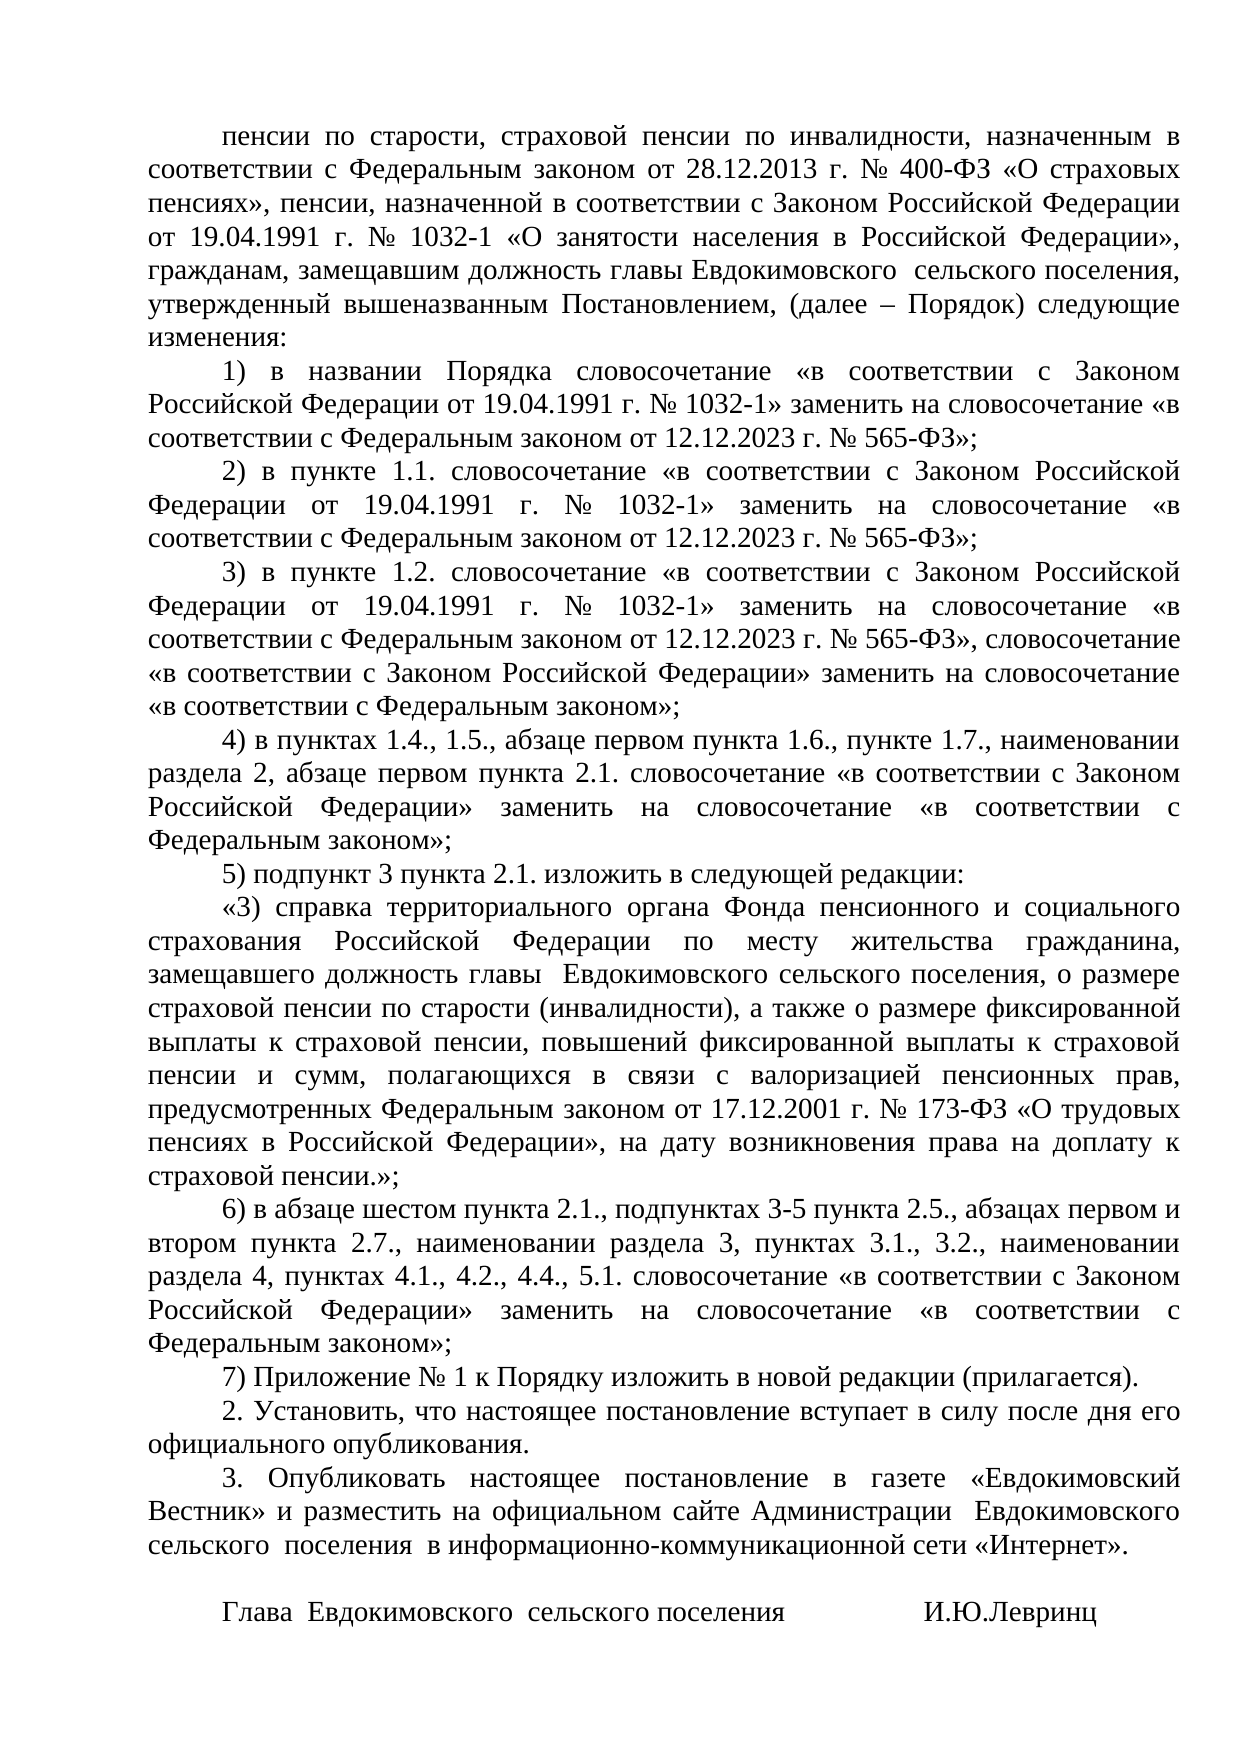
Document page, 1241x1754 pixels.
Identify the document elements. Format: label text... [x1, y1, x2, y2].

text 5) подпункт 3 пункта 2.1. изложить в следующей редакции: [148, 856, 1181, 889]
text Глава Евдокимовского сельского поселения И.Ю.Левринц [148, 1594, 1181, 1627]
text «3) справка территориального органа Фонда пенсионного и социального страхования Российской Федерации по месту жительства гражданина, замещавшего должность главы Евдокимовского сельского поселения, о размере страховой пенсии по старости (инвалидности), а также о размере фиксированной выплаты к страховой пенсии, повышений фиксированной выплаты к страховой пенсии и сумм, полагающихся в связи с валоризацией пенсионных прав, предусмотренных Федеральным законом от 17.12.2001 г. № 173-ФЗ «О трудовых пенсиях в Российской Федерации», на дату возникновения права на доплату к страховой пенсии.»; [148, 889, 1181, 1191]
text 3. Опубликовать настоящее постановление в газете «Евдокимовский Вестник» и разместить на официальном сайте Администрации Евдокимовского сельского поселения в информационно-коммуникационной сети «Интернет». [148, 1460, 1181, 1560]
text 2) в пункте 1.1. словосочетание «в соответствии с Законом Российской Федерации от 19.04.1991 г. № 1032-1» заменить на словосочетание «в соответствии с Федеральным законом от 12.12.2023 г. № 565-ФЗ»; [148, 453, 1181, 554]
text 6) в абзаце шестом пункта 2.1., подпунктах 3-5 пункта 2.5., абзацах первом и втором пункта 2.7., наименовании раздела 3, пунктах 3.1., 3.2., наименовании раздела 4, пунктах 4.1., 4.2., 4.4., 5.1. словосочетание «в соответствии с Законом Российской Федерации» заменить на словосочетание «в соответствии с Федеральным законом»; [148, 1191, 1181, 1359]
text 2. Установить, что настоящее постановление вступает в силу после дня его официального опубликования. [148, 1393, 1181, 1460]
text пенсии по старости, страховой пенсии по инвалидности, назначенным в соответствии с Федеральным законом от 28.12.2013 г. № 400-ФЗ «О страховых пенсиях», пенсии, назначенной в соответствии с Законом Российской Федерации от 19.04.1991 г. № 1032-1 «О занятости населения в Российской Федерации», гражданам, замещавшим должность главы Евдокимовского сельского поселения, утвержденный вышеназванным Постановлением, (далее – Порядок) следующие изменения: [148, 118, 1181, 353]
text 7) Приложение № 1 к Порядку изложить в новой редакции (прилагается). [148, 1359, 1181, 1393]
text 3) в пункте 1.2. словосочетание «в соответствии с Законом Российской Федерации от 19.04.1991 г. № 1032-1» заменить на словосочетание «в соответствии с Федеральным законом от 12.12.2023 г. № 565-ФЗ», словосочетание «в соответствии с Законом Российской Федерации» заменить на словосочетание «в соответствии с Федеральным законом»; [148, 554, 1181, 722]
text 1) в названии Порядка словосочетание «в соответствии с Законом Российской Федерации от 19.04.1991 г. № 1032-1» заменить на словосочетание «в соответствии с Федеральным законом от 12.12.2023 г. № 565-ФЗ»; [148, 353, 1181, 453]
text 4) в пунктах 1.4., 1.5., абзаце первом пункта 1.6., пункте 1.7., наименовании раздела 2, абзаце первом пункта 2.1. словосочетание «в соответствии с Законом Российской Федерации» заменить на словосочетание «в соответствии с Федеральным законом»; [148, 722, 1181, 856]
